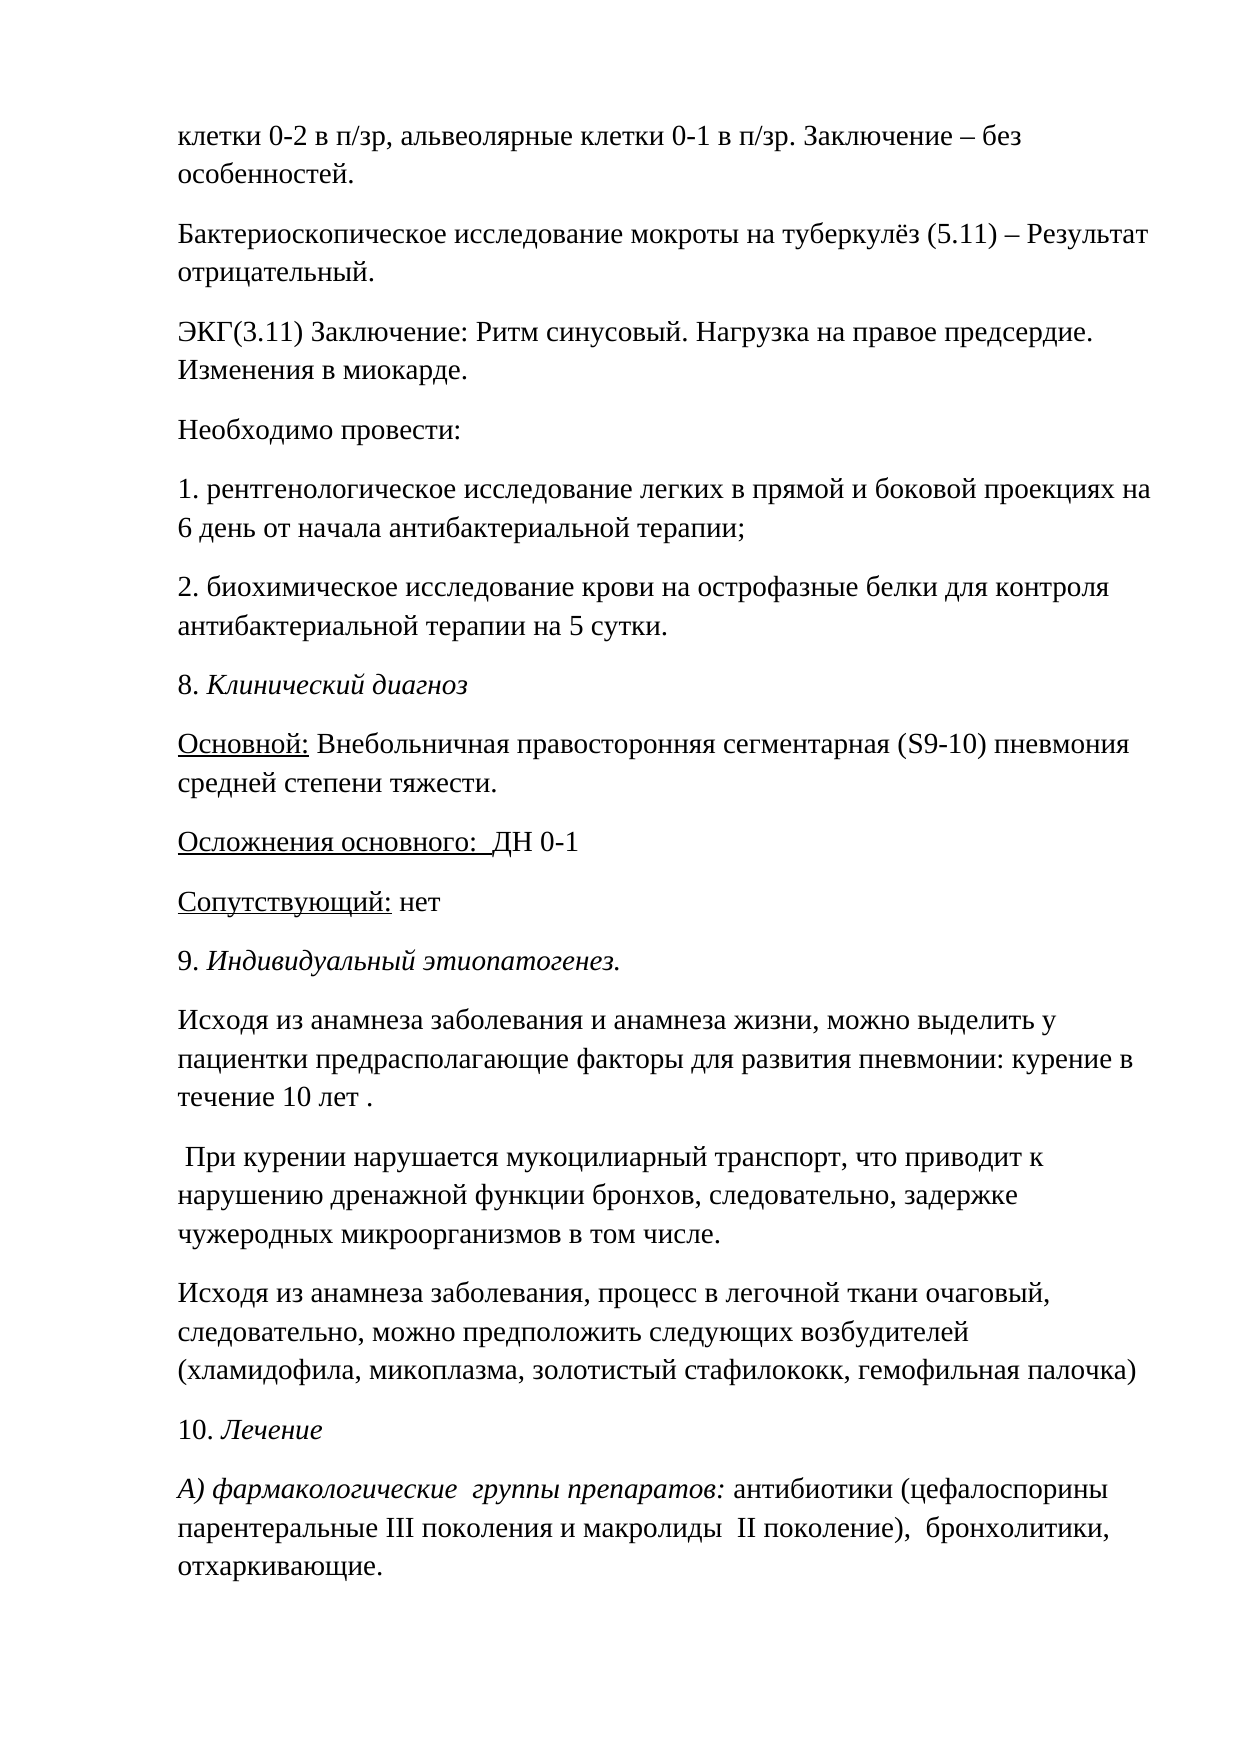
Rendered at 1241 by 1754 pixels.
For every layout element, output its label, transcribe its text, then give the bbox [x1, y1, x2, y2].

text Исходя из анамнеза заболевания и анамнеза жизни, можно выделить у пациентки предрасполагающие факторы для развития пневмонии: курение в течение 10 лет . [177, 1002, 1152, 1113]
text ЭКГ(3.11) Заключение: Ритм синусовый. Нагрузка на правое предсердие. Изменения в миокарде. [177, 314, 1152, 386]
text 9. Индивидуальный этиопатогенез. [177, 943, 1152, 977]
text Необходимо провести: [177, 412, 1152, 445]
text Сопутствующий: нет [177, 884, 1152, 917]
text Бактериоскопическое исследование мокроты на туберкулёз (5.11) – Результат отрицательный. [177, 216, 1152, 288]
text При курении нарушается мукоцилиарный транспорт, что приводит к нарушению дренажной функции бронхов, следовательно, задержке чужеродных микроорганизмов в том числе. [177, 1139, 1152, 1249]
text Осложнения основного: ДН 0-1 [177, 824, 1152, 858]
text А) фармакологические группы препаратов: антибиотики (цефалоспорины парентеральные III поколения и макролиды II поколение), бронхолитики, отхаркивающие. [177, 1471, 1152, 1582]
text Основной: Внебольничная правосторонняя сегментарная (S9-10) пневмония средней степени тяжести. [177, 726, 1152, 798]
text Исходя из анамнеза заболевания, процесс в легочной ткани очаговый, следовательно, можно предположить следующих возбудителей (хламидофила, микоплазма, золотистый стафилококк, гемофильная палочка) [177, 1275, 1152, 1386]
text 8. Клинический диагноз [177, 667, 1152, 701]
text 10. Лечение [177, 1412, 1152, 1445]
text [177, 118, 1152, 190]
text 2. биохимическое исследование крови на острофазные белки для контроля антибактериальной терапии на 5 сутки. [177, 569, 1152, 641]
text 1. рентгенологическое исследование легких в прямой и боковой проекциях на 6 день от начала антибактериальной терапии; [177, 471, 1152, 543]
